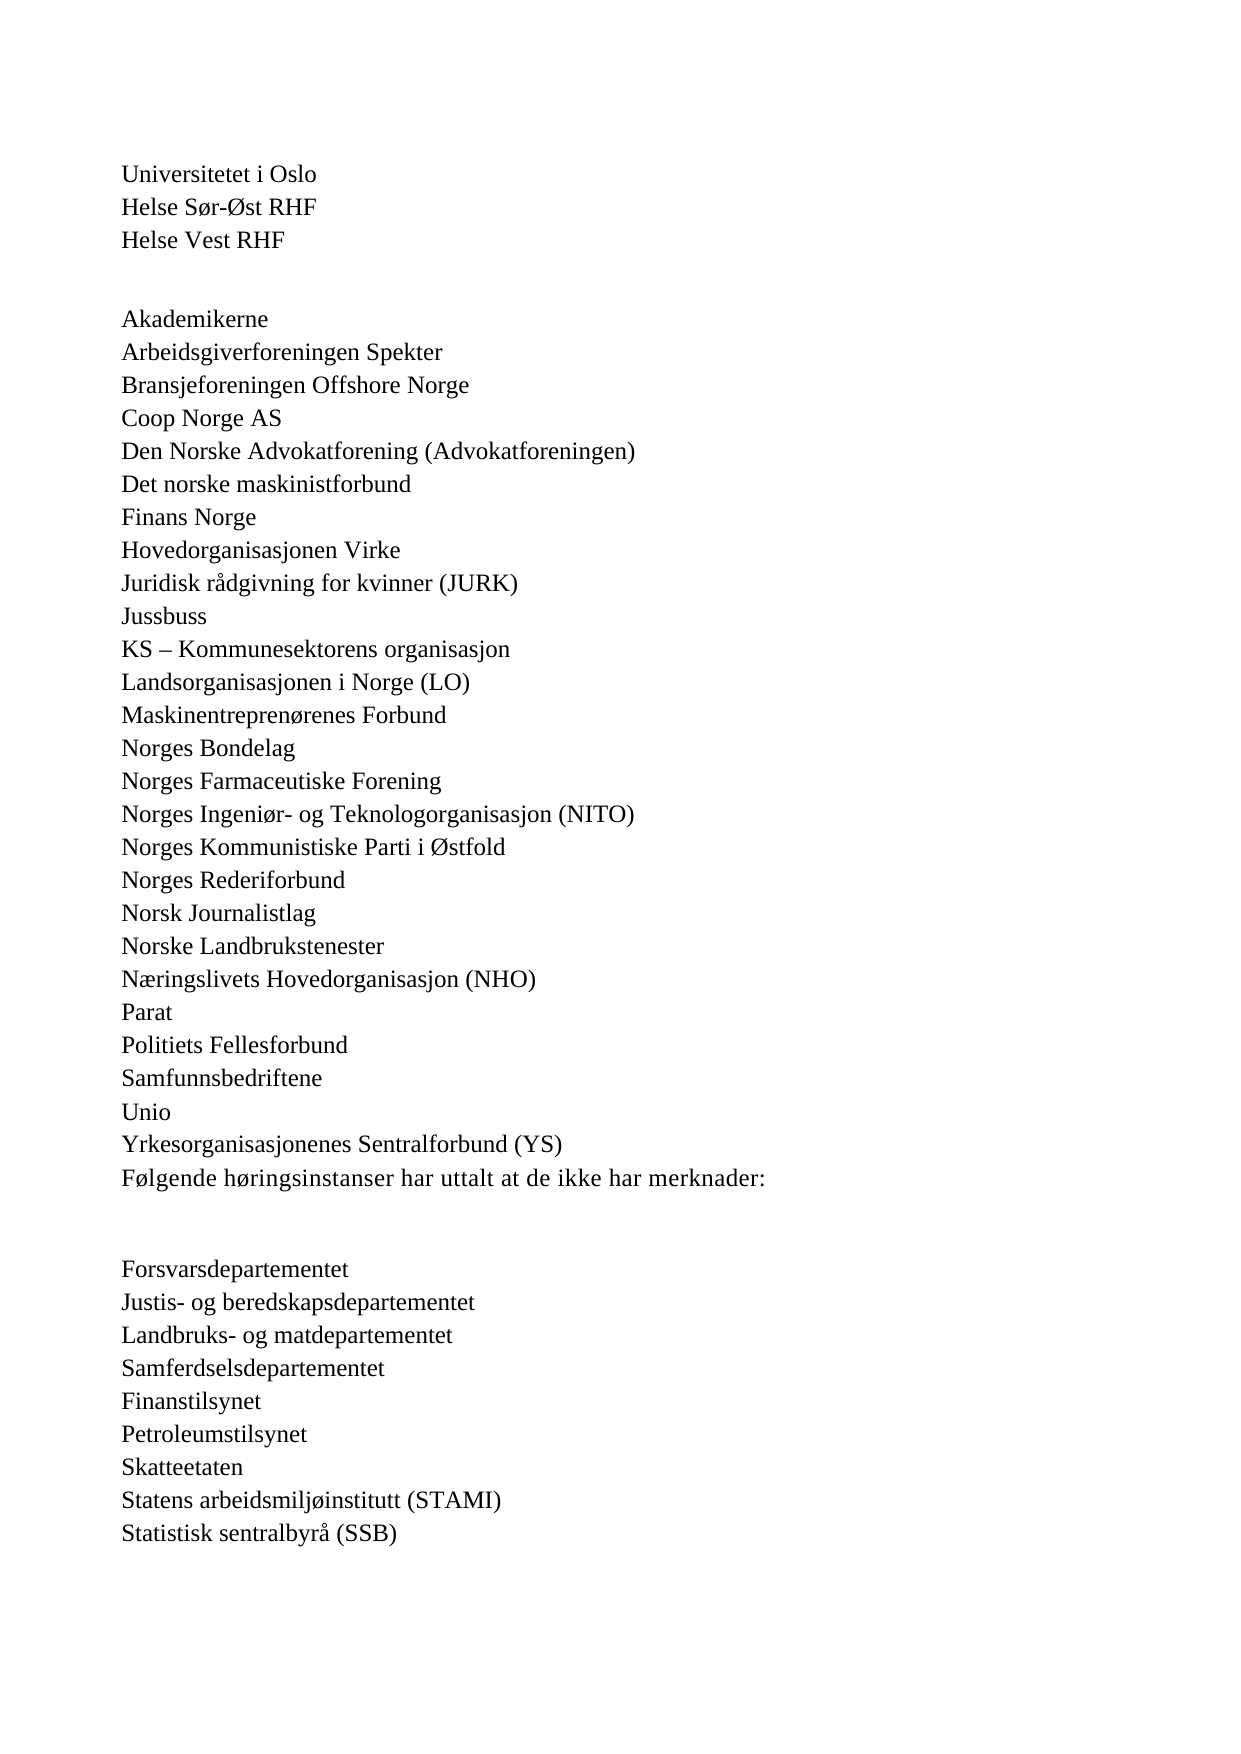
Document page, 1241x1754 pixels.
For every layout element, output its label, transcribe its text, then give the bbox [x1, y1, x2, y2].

list Yrkesorganisasjonenes Sentralforbund (YS) [121, 1129, 1119, 1158]
list Landsorganisasjonen i Norge (LO) [121, 667, 1119, 696]
list Den Norske Advokatforening (Advokatforeningen) [121, 436, 1119, 465]
list Næringslivets Hovedorganisasjon (NHO) [121, 964, 1119, 993]
list Parat [121, 997, 1119, 1026]
list Norsk Journalistlag [121, 898, 1119, 927]
list Coop Norge AS [121, 403, 1119, 432]
list Samferdselsdepartementet [121, 1353, 1119, 1381]
list Justis- og beredskapsdepartementet [121, 1287, 1119, 1315]
list Norske Landbrukstenester [121, 931, 1119, 960]
list Skatteetaten [121, 1452, 1119, 1481]
list Jussbuss [121, 601, 1119, 630]
list Norges Ingeniør- og Teknologorganisasjon (NITO) [121, 799, 1119, 828]
list Finans Norge [121, 502, 1119, 531]
list Statistisk sentralbyrå (SSB) [121, 1518, 1119, 1547]
list Juridisk rådgivning for kvinner (JURK) [121, 568, 1119, 597]
list Petroleumstilsynet [121, 1419, 1119, 1447]
list Norges Kommunistiske Parti i Østfold [121, 832, 1119, 861]
list Forsvarsdepartementet [121, 1254, 1119, 1282]
list Politiets Fellesforbund [121, 1031, 1119, 1059]
list Statens arbeidsmiljøinstitutt (STAMI) [121, 1485, 1119, 1513]
list Norges Bondelag [121, 733, 1119, 762]
list Norges Rederiforbund [121, 865, 1119, 894]
text Følgende høringsinstanser har uttalt at de ikke har merknader: [121, 1163, 1119, 1191]
list Akademikerne [121, 304, 1119, 333]
list Helse Sør-Øst RHF [121, 192, 1119, 221]
list Landbruks- og matdepartementet [121, 1320, 1119, 1348]
list Hovedorganisasjonen Virke [121, 535, 1119, 564]
list Samfunnsbedriftene [121, 1063, 1119, 1092]
list Maskinentreprenørenes Forbund [121, 700, 1119, 729]
list Helse Vest RHF [121, 226, 1119, 254]
list Unio [121, 1097, 1119, 1125]
list Det norske maskinistforbund [121, 469, 1119, 498]
list Norges Farmaceutiske Forening [121, 766, 1119, 795]
list Universitetet i Oslo [121, 159, 1119, 188]
list Finanstilsynet [121, 1386, 1119, 1414]
list KS – Kommunesektorens organisasjon [121, 634, 1119, 663]
list Bransjeforeningen Offshore Norge [121, 370, 1119, 399]
list Arbeidsgiverforeningen Spekter [121, 337, 1119, 366]
